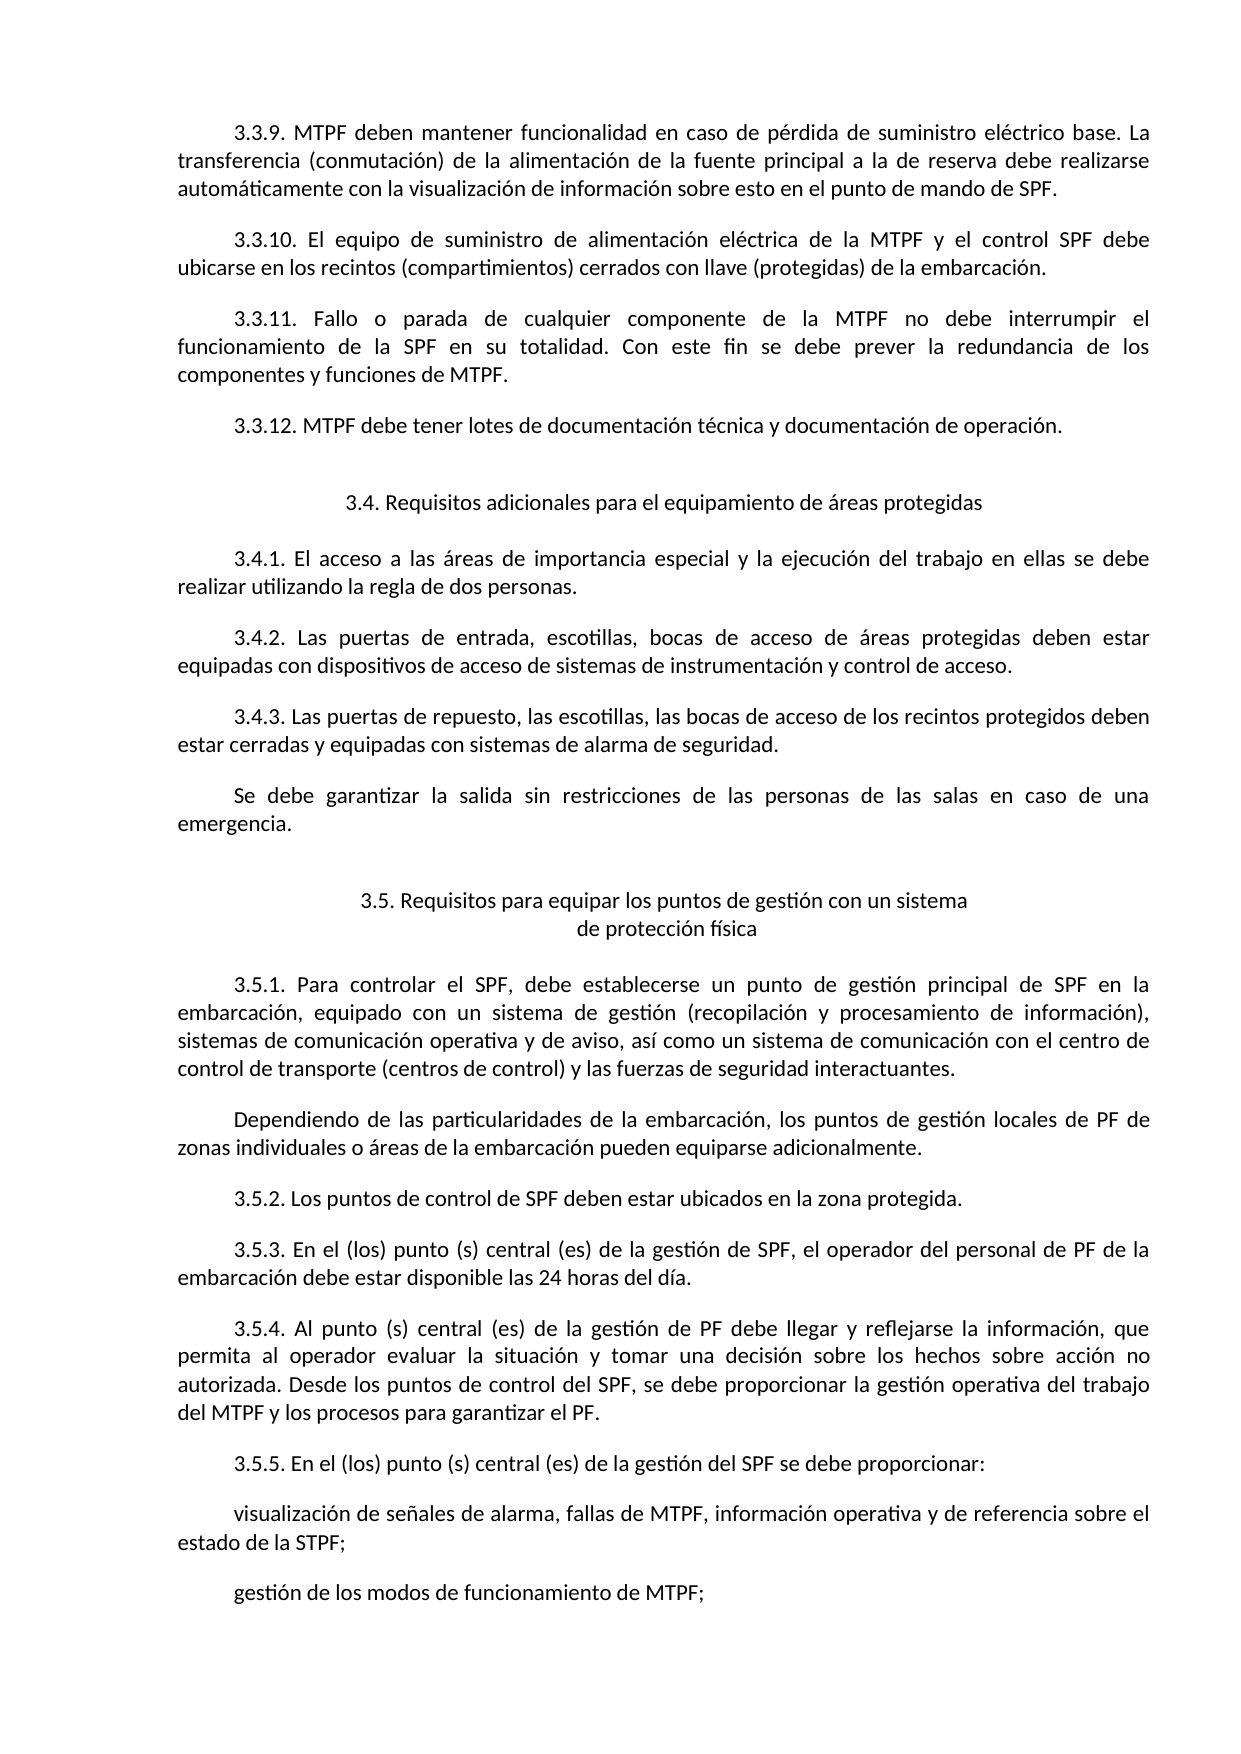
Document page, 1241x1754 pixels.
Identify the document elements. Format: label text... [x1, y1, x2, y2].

text 3.3.9. MTPF deben mantener funcionalidad en caso de pérdida de suministro eléctrico base. La transferencia (conmutación) de la alimentación de la fuente principal a la de reserva debe realizarse automáticamente con la visualización de información sobre esto en el punto de mando de SPF. [177, 118, 1152, 202]
text 3.5. Requisitos para equipar los puntos de gestión con un sistema de protección física [177, 886, 1152, 942]
text 3.4.3. Las puertas de repuesto, las escotillas, las bocas de acceso de los recintos protegidos deben estar cerradas y equipadas con sistemas de alarma de seguridad. [177, 702, 1152, 758]
text Dependiendo de las particularidades de la embarcación, los puntos de gestión locales de PF de zonas individuales o áreas de la embarcación pueden equiparse adicionalmente. [177, 1105, 1152, 1161]
text Se debe garantizar la salida sin restricciones de las personas de las salas en caso de una emergencia. [177, 781, 1152, 837]
text 3.3.10. El equipo de suministro de alimentación eléctrica de la MTPF y el control SPF debe ubicarse en los recintos (compartimientos) cerrados con llave (protegidas) de la embarcación. [177, 225, 1152, 281]
text 3.5.3. En el (los) punto (s) central (es) de la gestión de SPF, el operador del personal de PF de la embarcación debe estar disponible las 24 horas del día. [177, 1235, 1152, 1291]
text gestión de los modos de funcionamiento de MTPF; [177, 1578, 1152, 1607]
text 3.5.5. En el (los) punto (s) central (es) de la gestión del SPF se debe proporcionar: [177, 1449, 1152, 1477]
text 3.4.1. El acceso a las áreas de importancia especial y la ejecución del trabajo en ellas se debe realizar utilizando la regla de dos personas. [177, 544, 1152, 600]
text 3.4.2. Las puertas de entrada, escotillas, bocas de acceso de áreas protegidas deben estar equipadas con dispositivos de acceso de sistemas de instrumentación y control de acceso. [177, 623, 1152, 679]
text 3.5.1. Para controlar el SPF, debe establecerse un punto de gestión principal de SPF en la embarcación, equipado con un sistema de gestión (recopilación y procesamiento de información), sistemas de comunicación operativa y de aviso, así como un sistema de comunicación con el centro de control de transporte (centros de control) y las fuerzas de seguridad interactuantes. [177, 970, 1152, 1082]
text 3.4. Requisitos adicionales para el equipamiento de áreas protegidas [177, 488, 1152, 516]
text 3.5.4. Al punto (s) central (es) de la gestión de PF debe llegar y reflejarse la información, que permita al operador evaluar la situación y tomar una decisión sobre los hechos sobre acción no autorizada. Desde los puntos de control del SPF, se debe proporcionar la gestión operativa del trabajo del MTPF y los procesos para garantizar el PF. [177, 1314, 1152, 1426]
text 3.5.2. Los puntos de control de SPF deben estar ubicados en la zona protegida. [177, 1184, 1152, 1212]
text 3.3.12. MTPF debe tener lotes de documentación técnica y documentación de operación. [177, 411, 1152, 439]
text 3.3.11. Fallo o parada de cualquier componente de la MTPF no debe interrumpir el funcionamiento de la SPF en su totalidad. Con este fin se debe prever la redundancia de los componentes y funciones de MTPF. [177, 304, 1152, 388]
text visualización de señales de alarma, fallas de MTPF, información operativa y de referencia sobre el estado de la STPF; [177, 1499, 1152, 1556]
